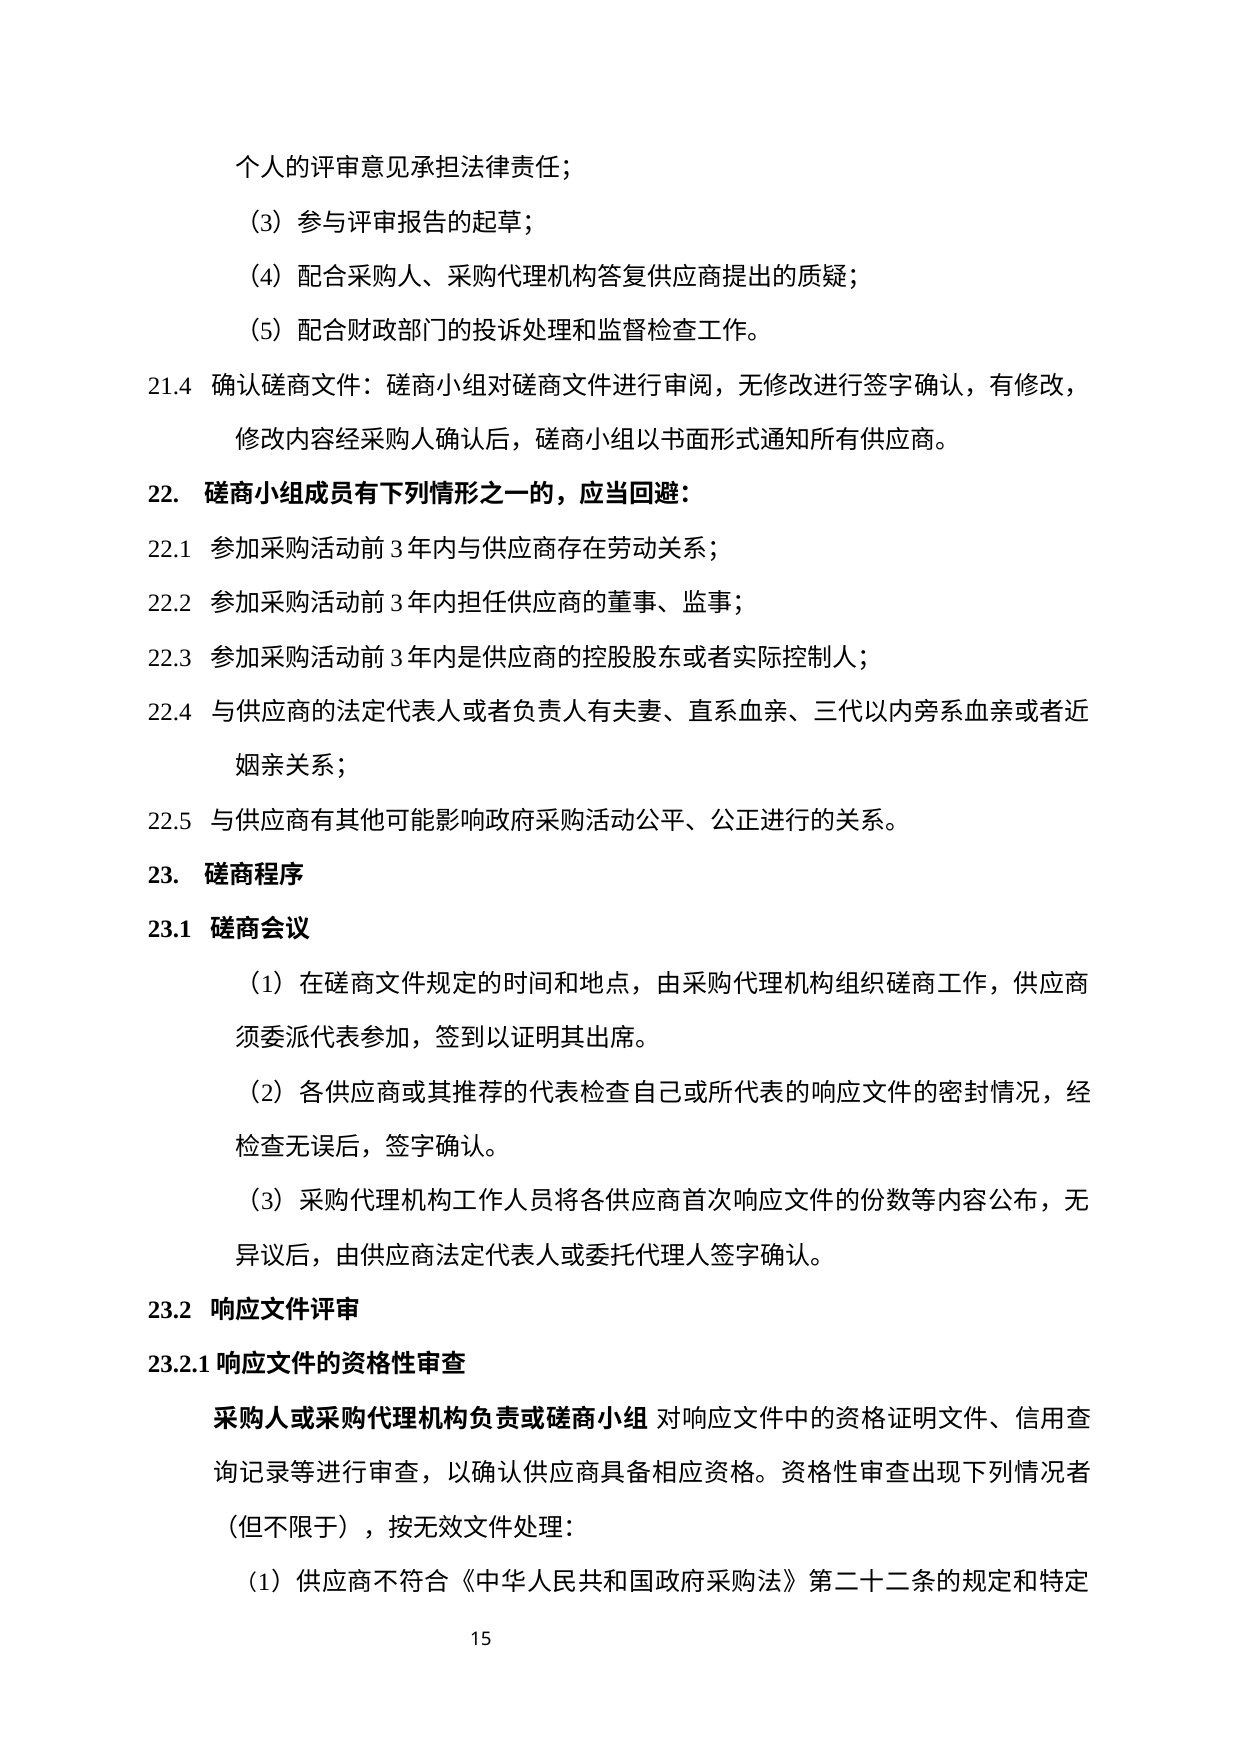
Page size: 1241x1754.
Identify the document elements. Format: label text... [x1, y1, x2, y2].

subtitle 23. 磋商程序 [148, 854, 1092, 891]
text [235, 1561, 1092, 1598]
subtitle 22.5 与供应商有其他可能影响政府采购活动公平、公正进行的关系。 [148, 800, 1092, 836]
text （1）在磋商文件规定的时间和地点，由采购代理机构组织磋商工作，供应商须委派代表参加，签到以证明其出席。 [235, 963, 1092, 1054]
subtitle 22.2 参加采购活动前3年内担任供应商的董事、监事； [148, 583, 1092, 619]
subtitle 23.1 磋商会议 [148, 909, 1092, 945]
text （2）各供应商或其推荐的代表检查自己或所代表的响应文件的密封情况，经检查无误后，签字确认。 [235, 1072, 1092, 1163]
subtitle 22. 磋商小组成员有下列情形之一的，应当回避： [148, 474, 1092, 510]
text 23.2.1 响应文件的资格性审查 [148, 1344, 1092, 1380]
text 21.4 确认磋商文件：磋商小组对磋商文件进行审阅，无修改进行签字确认，有修改，修改内容经采购人确认后，磋商小组以书面形式通知所有供应商。 [148, 365, 1092, 456]
text （3）参与评审报告的起草； [235, 202, 1092, 238]
text （5）配合财政部门的投诉处理和监督检查工作。 [235, 311, 1092, 347]
subtitle 22.1 参加采购活动前3年内与供应商存在劳动关系； [148, 528, 1092, 564]
subtitle 22.4 与供应商的法定代表人或者负责人有夫妻、直系血亲、三代以内旁系血亲或者近姻亲关系； [148, 691, 1092, 782]
text 采购人或采购代理机构负责或磋商小组 对响应文件中的资格证明文件、信用查询记录等进行审查，以确认供应商具备相应资格。资格性审查出现下列情况者（但不限于），按无效文件处理： [213, 1398, 1092, 1543]
subtitle 22.3 参加采购活动前3年内是供应商的控股股东或者实际控制人； [148, 637, 1092, 673]
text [235, 148, 1092, 184]
text （3）采购代理机构工作人员将各供应商首次响应文件的份数等内容公布，无异议后，由供应商法定代表人或委托代理人签字确认。 [235, 1181, 1092, 1271]
subtitle 23.2 响应文件评审 [148, 1289, 1092, 1326]
text （4）配合采购人、采购代理机构答复供应商提出的质疑； [235, 256, 1092, 293]
